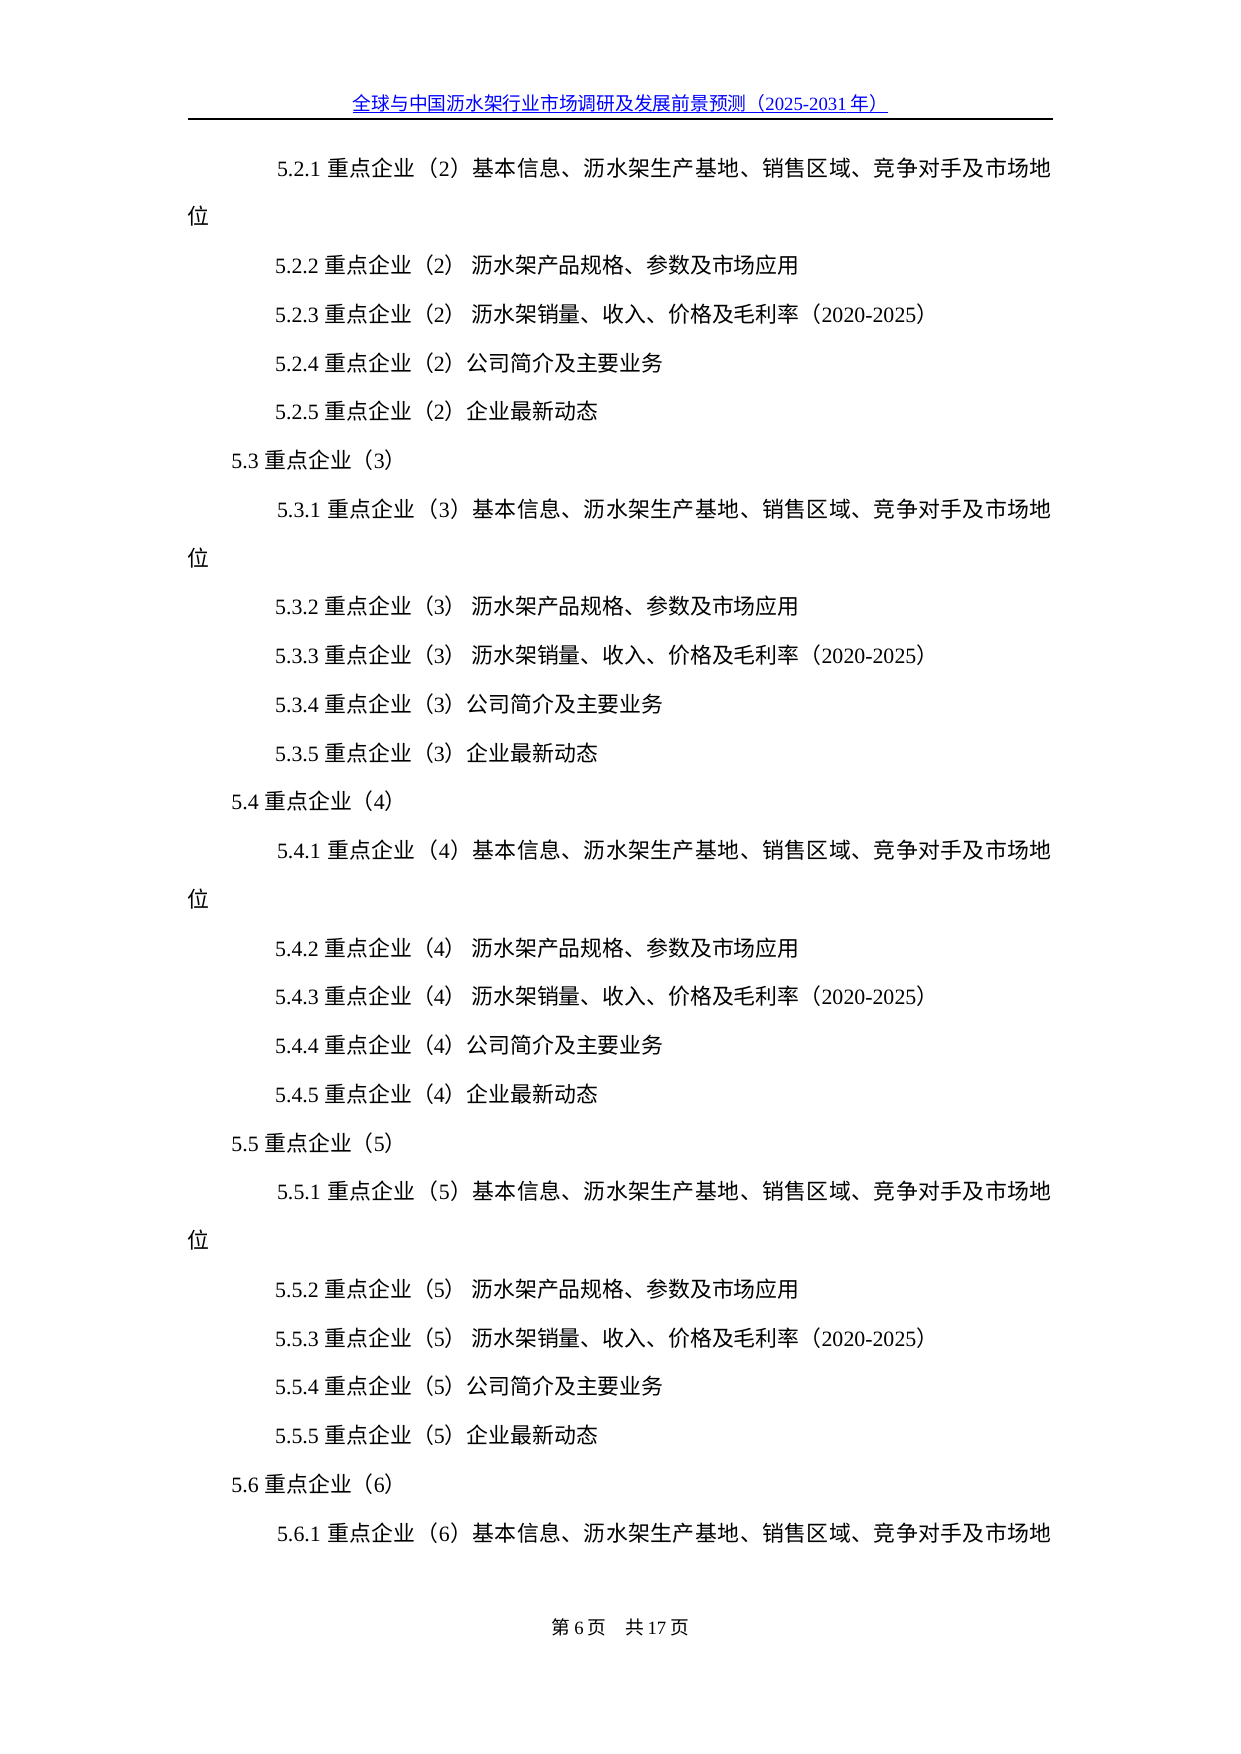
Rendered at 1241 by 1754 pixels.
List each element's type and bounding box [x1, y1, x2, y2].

text [187, 150, 1053, 1548]
